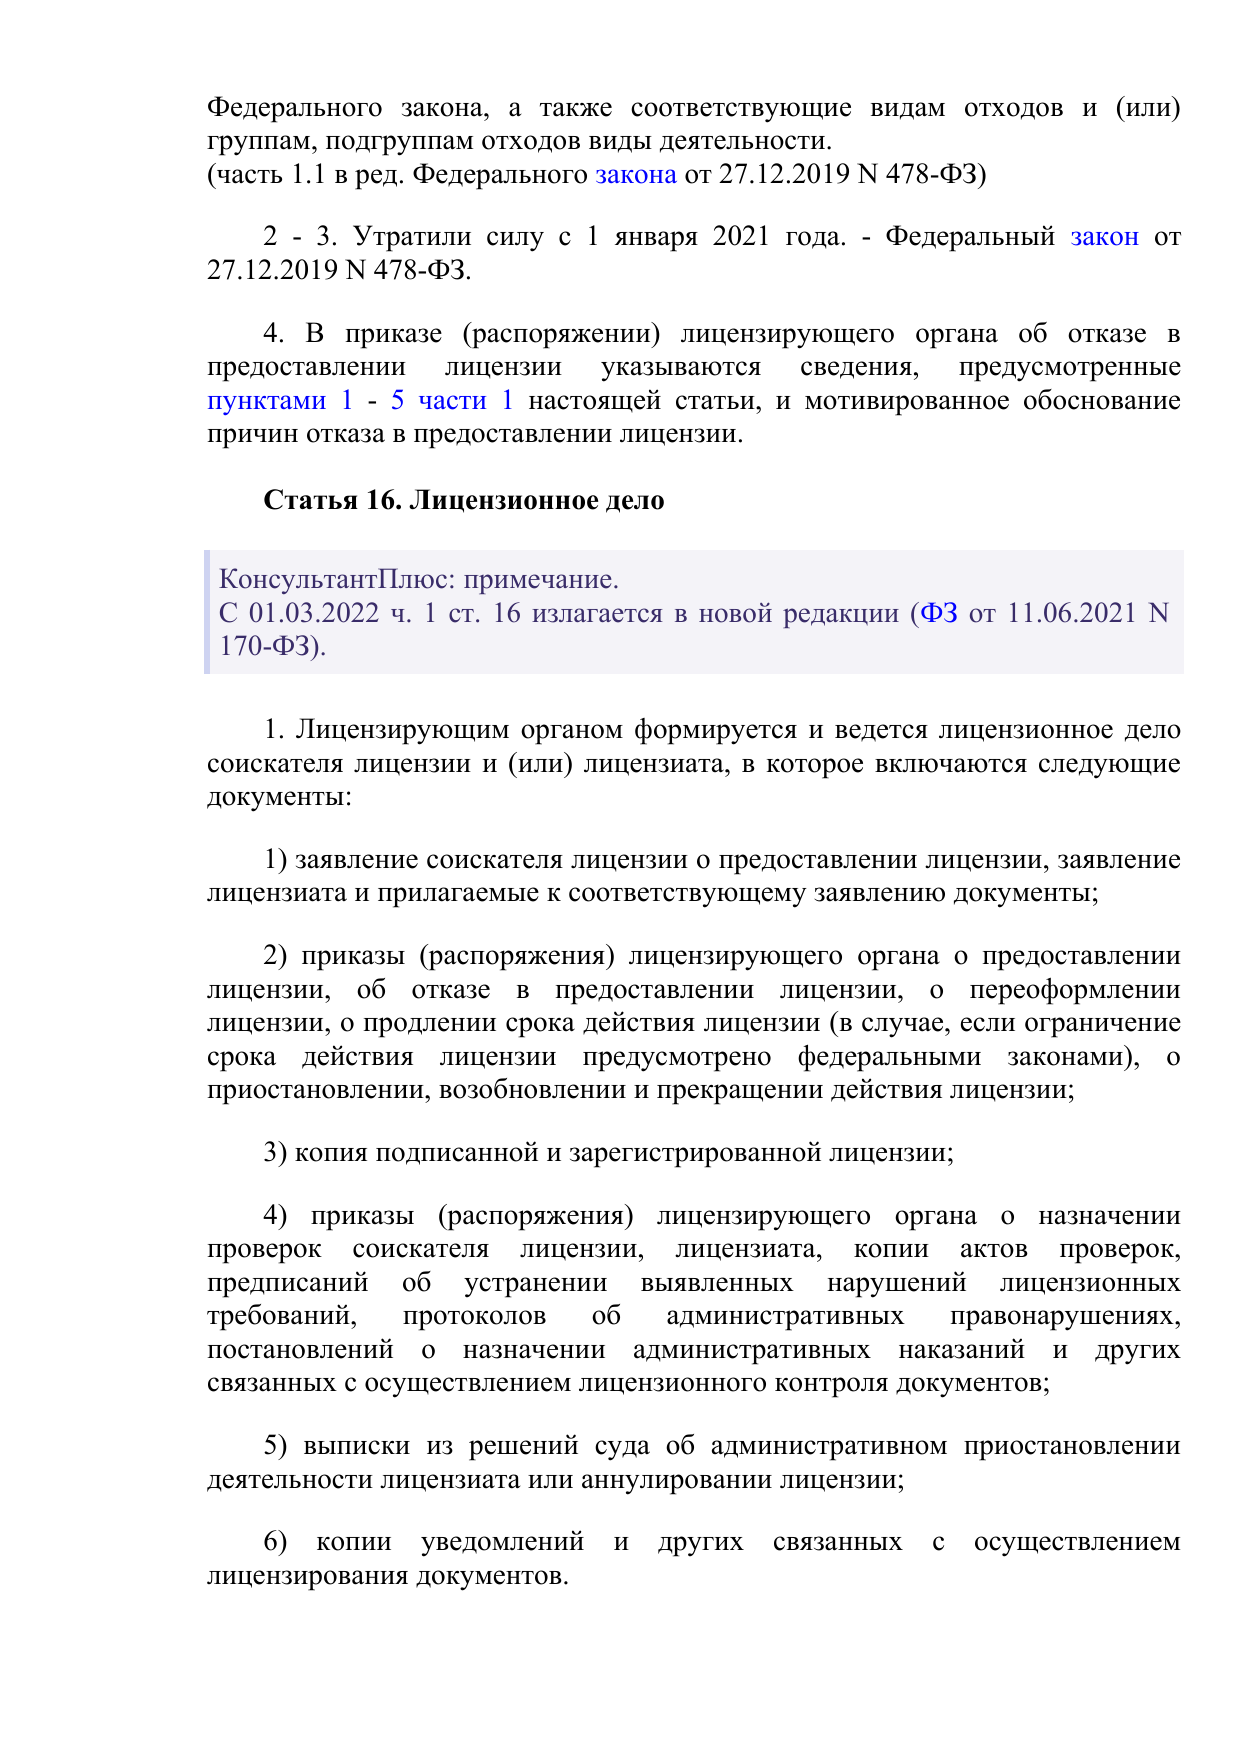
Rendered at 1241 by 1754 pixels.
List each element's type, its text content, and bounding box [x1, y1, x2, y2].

text 3) копия подписанной и зарегистрированной лицензии; [207, 1134, 1181, 1168]
text (часть 1.1 в ред. Федерального закона от 27.12.2019 N 478-ФЗ) [207, 156, 1181, 189]
text 4) приказы (распоряжения) лицензирующего органа о назначении проверок соискателя лицензии, лицензиата, копии актов проверок, предписаний об устранении выявленных нарушений лицензионных требований, протоколов об административных правонарушениях, постановлений о назначении административных наказаний и других связанных с осуществлением лицензионного контроля документов; [207, 1197, 1181, 1398]
text 1. Лицензирующим органом формируется и ведется лицензионное дело соискателя лицензии и (или) лицензиата, в которое включаются следующие документы: [207, 711, 1181, 812]
text 2) приказы (распоряжения) лицензирующего органа о предоставлении лицензии, об отказе в предоставлении лицензии, о переоформлении лицензии, о продлении срока действия лицензии (в случае, если ограничение срока действия лицензии предусмотрено федеральными законами), о приостановлении, возобновлении и прекращении действия лицензии; [207, 937, 1181, 1105]
text 5) выписки из решений суда об административном приостановлении деятельности лицензиата или аннулировании лицензии; [207, 1427, 1181, 1494]
text 1) заявление соискателя лицензии о предоставлении лицензии, заявление лицензиата и прилагаемые к соответствующему заявлению документы; [207, 841, 1181, 908]
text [207, 89, 1181, 156]
text 4. В приказе (распоряжении) лицензирующего органа об отказе в предоставлении лицензии указываются сведения, предусмотренные пунктами 1 - 5 части 1 настоящей статьи, и мотивированное обоснование причин отказа в предоставлении лицензии. [207, 315, 1181, 449]
title Статья 16. Лицензионное дело [207, 482, 1181, 516]
text 6) копии уведомлений и других связанных с осуществлением лицензирования документов. [207, 1523, 1181, 1591]
table_header КонсультантПлюс: примечание. С 01.03.2022 ч. 1 ст. 16 излагается в новой редакции (ФЗ от 11.06.2021 N 170-ФЗ). [210, 550, 1178, 674]
text 2 - 3. Утратили силу с 1 января 2021 года. - Федеральный закон от 27.12.2019 N 478-ФЗ. [207, 218, 1181, 286]
